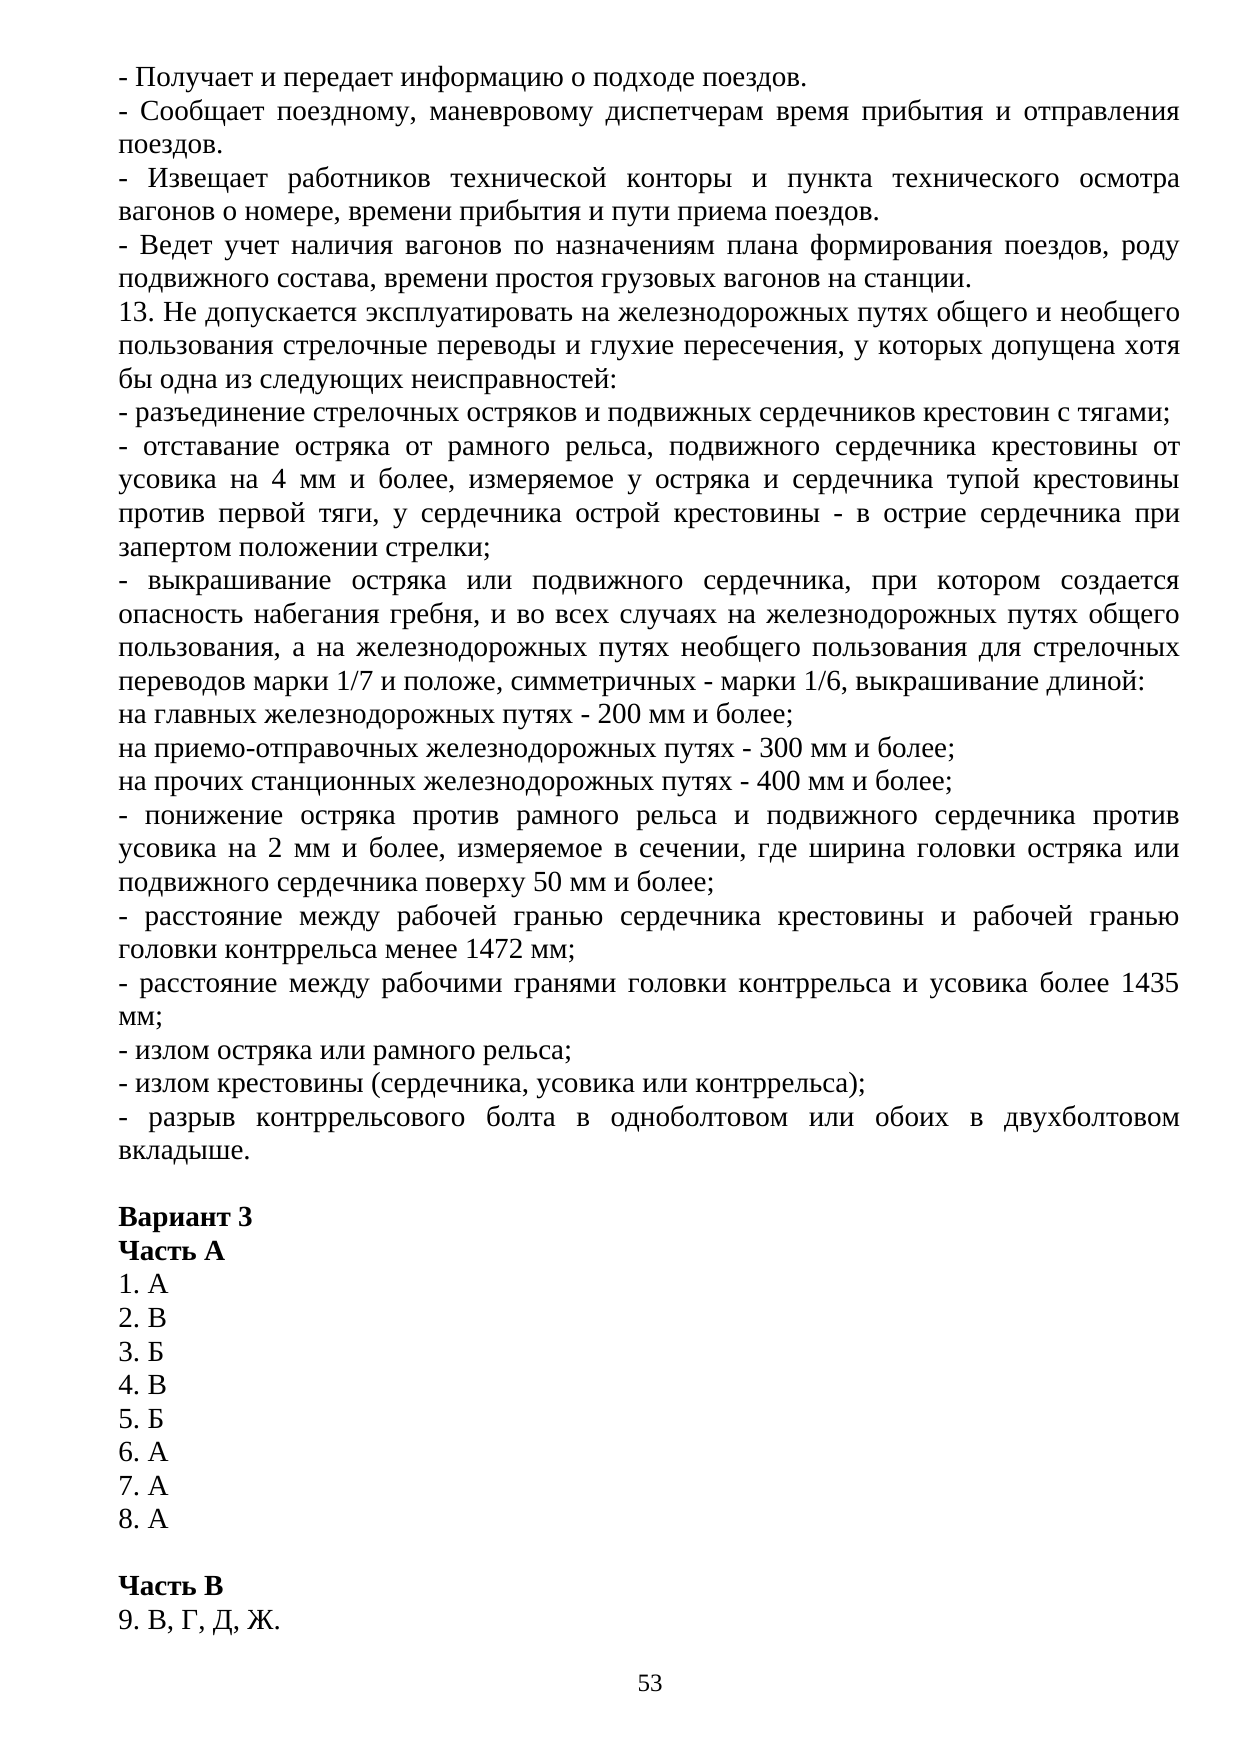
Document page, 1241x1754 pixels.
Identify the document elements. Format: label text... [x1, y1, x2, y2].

text Вариант 3 [118, 1199, 1181, 1233]
text Часть А [118, 1233, 1181, 1267]
text - Ведет учет наличия вагонов по назначениям плана формирования поездов, роду подвижного состава, времени простоя грузовых вагонов на станции. [118, 227, 1181, 294]
text 6. А [118, 1434, 1181, 1468]
text 9. В, Г, Д, Ж. [118, 1602, 1181, 1636]
text 7. А [118, 1468, 1181, 1501]
text 8. А [118, 1501, 1181, 1535]
text на приемо-отправочных железнодорожных путях - 300 мм и более; [118, 730, 1181, 763]
text - Извещает работников технической конторы и пункта технического осмотра вагонов о номере, времени прибытия и пути приема поездов. [118, 160, 1181, 227]
text - отставание остряка от рамного рельса, подвижного сердечника крестовины от усовика на 4 мм и более, измеряемое у остряка и сердечника тупой крестовины против первой тяги, у сердечника острой крестовины - в острие сердечника при запертом положении стрелки; [118, 428, 1181, 562]
text - Сообщает поездному, маневровому диспетчерам время прибытия и отправления поездов. [118, 93, 1181, 160]
text Часть В [118, 1568, 1181, 1602]
text - излом крестовины (сердечника, усовика или контррельса); [118, 1065, 1181, 1099]
text на прочих станционных железнодорожных путях - 400 мм и более; [118, 763, 1181, 797]
text 2. В [118, 1300, 1181, 1334]
text 5. Б [118, 1401, 1181, 1434]
text - понижение остряка против рамного рельса и подвижного сердечника против усовика на 2 мм и более, измеряемое в сечении, где ширина головки остряка или подвижного сердечника поверху 50 мм и более; [118, 797, 1181, 898]
text 1. А [118, 1267, 1181, 1300]
text 13. Не допускается эксплуатировать на железнодорожных путях общего и необщего пользования стрелочные переводы и глухие пересечения, у которых допущена хотя бы одна из следующих неисправностей: [118, 294, 1181, 394]
text 4. В [118, 1367, 1181, 1401]
text - Получает и передает информацию о подходе поездов. [118, 59, 1181, 93]
text - расстояние между рабочей гранью сердечника крестовины и рабочей гранью головки контррельса менее 1472 мм; [118, 898, 1181, 965]
text - разрыв контррельсового болта в одноболтовом или обоих в двухболтовом вкладыше. [118, 1099, 1181, 1166]
text - расстояние между рабочими гранями головки контррельса и усовика более 1435 мм; [118, 965, 1181, 1032]
text - излом остряка или рамного рельса; [118, 1032, 1181, 1065]
text - выкрашивание остряка или подвижного сердечника, при котором создается опасность набегания гребня, и во всех случаях на железнодорожных путях общего пользования, а на железнодорожных путях необщего пользования для стрелочных переводов марки 1/7 и положе, симметричных - марки 1/6, выкрашивание длиной: [118, 562, 1181, 696]
text - разъединение стрелочных остряков и подвижных сердечников крестовин с тягами; [118, 394, 1181, 428]
text на главных железнодорожных путях - 200 мм и более; [118, 696, 1181, 730]
text 3. Б [118, 1334, 1181, 1367]
